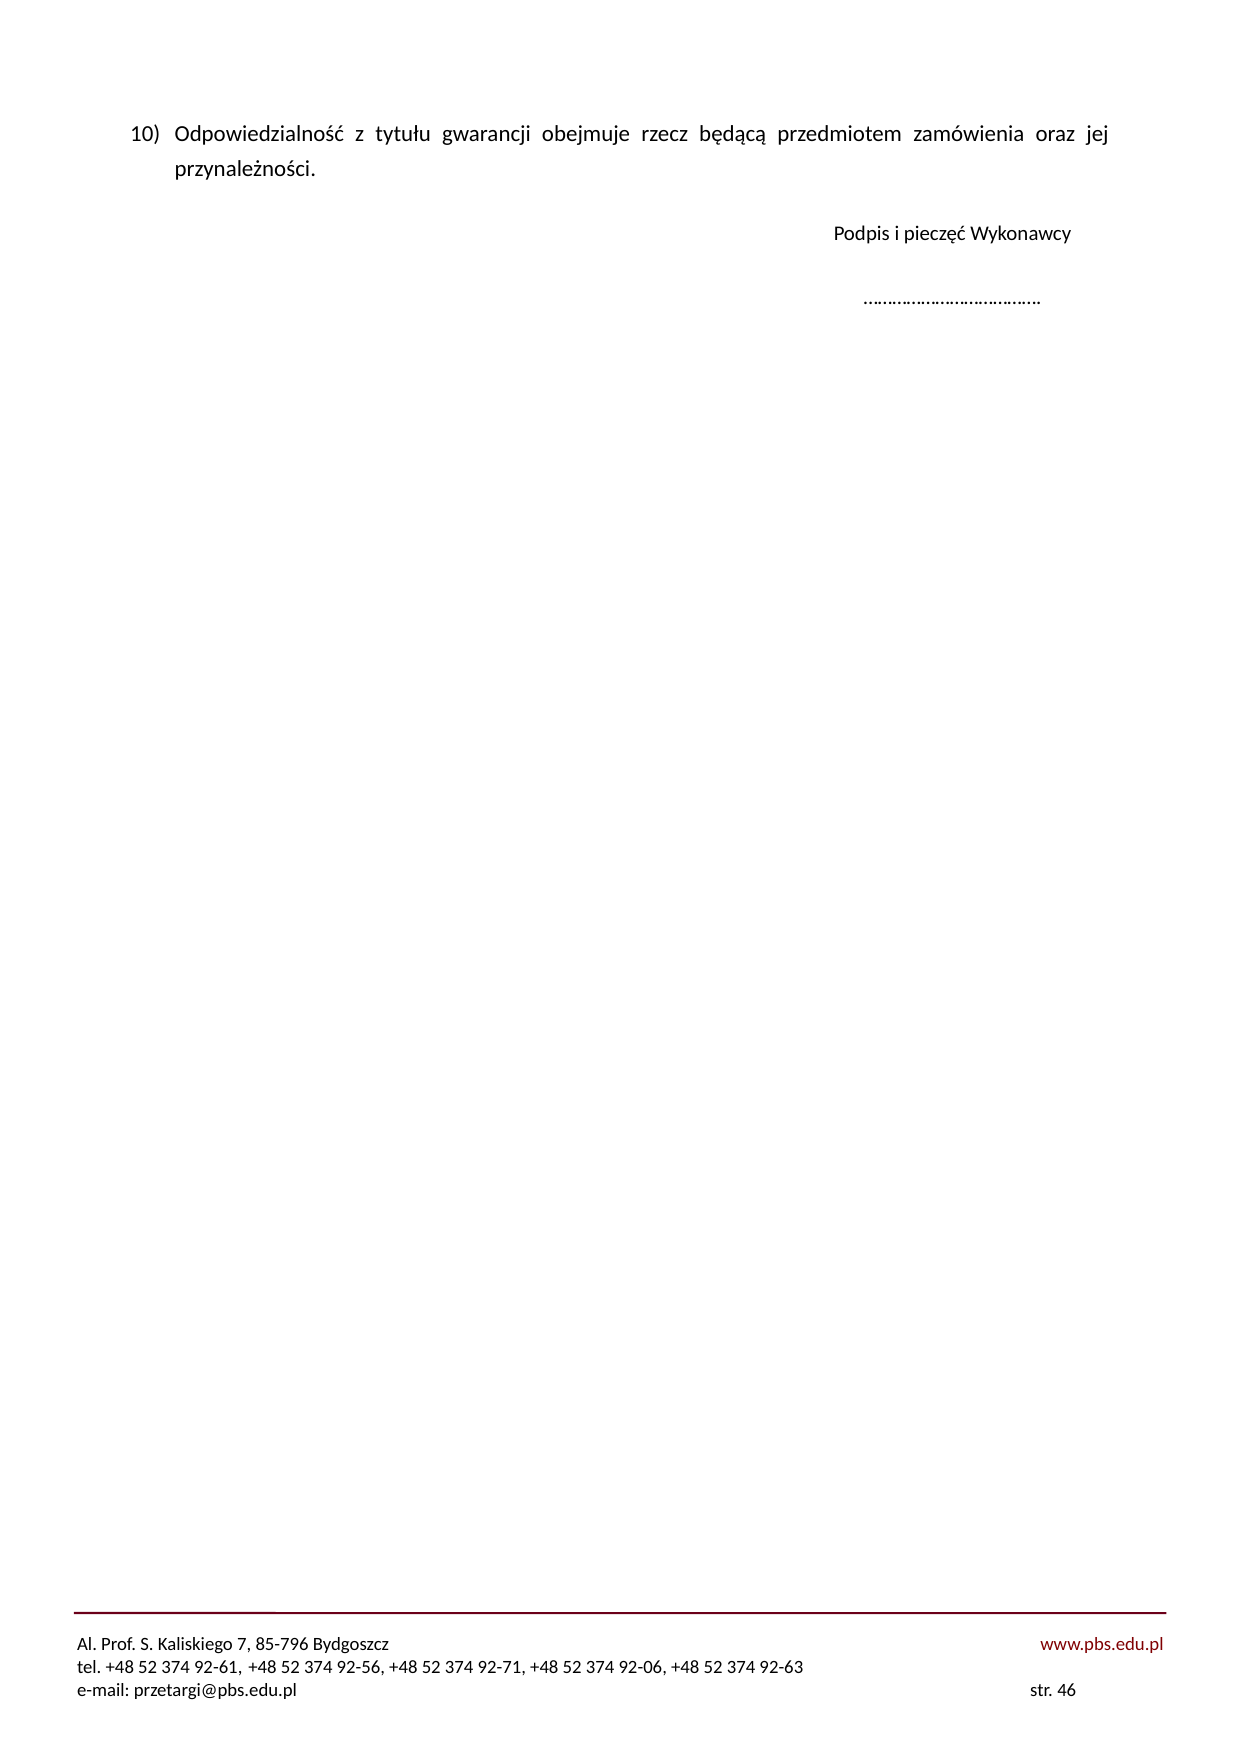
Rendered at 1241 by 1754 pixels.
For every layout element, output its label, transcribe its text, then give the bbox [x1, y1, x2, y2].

list Odpowiedzialność z tytułu gwarancji obejmuje rzecz będącą przedmiotem zamówienia oraz jej przynależności. [130, 119, 1110, 182]
text Podpis i pieczęć Wykonawcy [794, 221, 1110, 246]
text ………………………………. [794, 284, 1110, 309]
